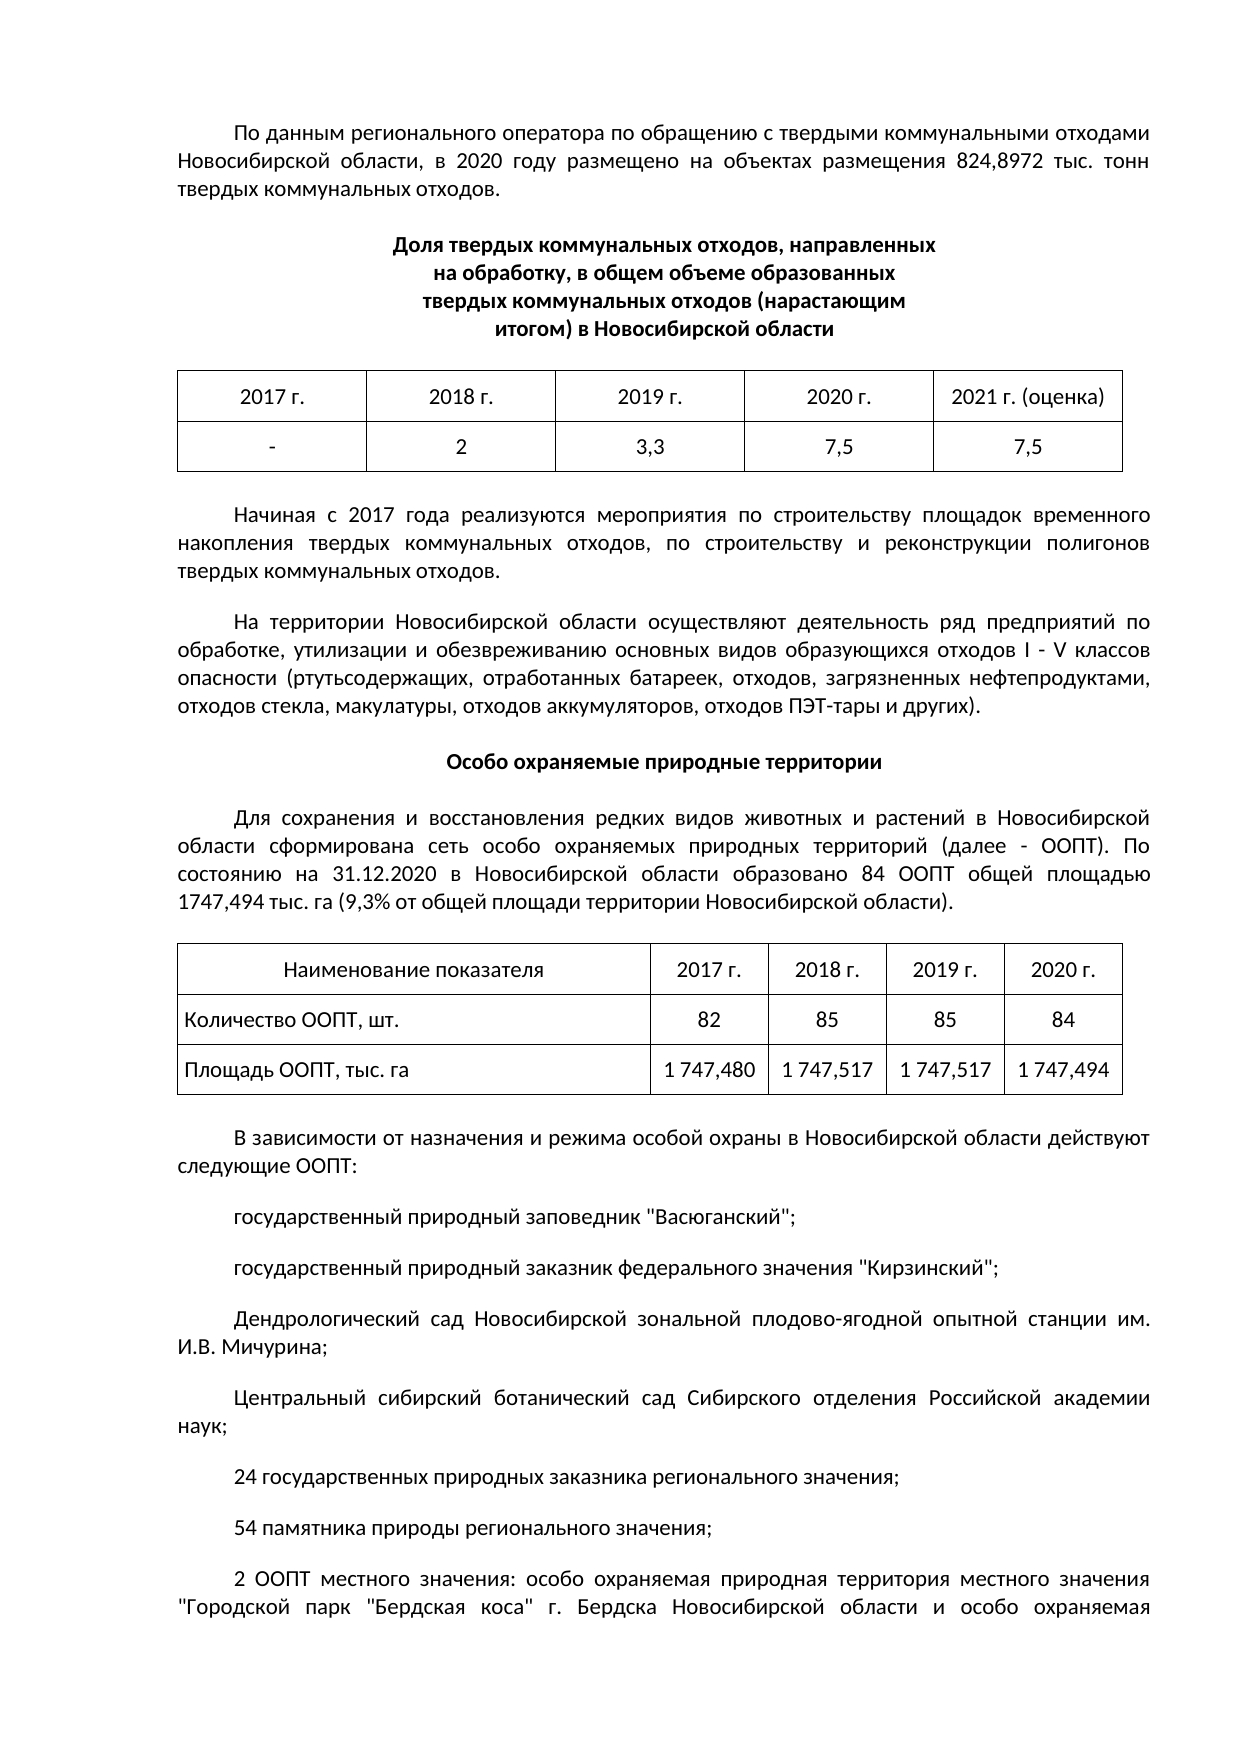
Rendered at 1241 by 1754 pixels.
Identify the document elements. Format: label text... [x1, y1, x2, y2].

table_header 2020 г. [745, 371, 933, 421]
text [177, 1564, 1152, 1620]
text Начиная с 2017 года реализуются мероприятия по строительству площадок временного накопления твердых коммунальных отходов, по строительству и реконструкции полигонов твердых коммунальных отходов. [177, 500, 1152, 584]
table_cell Площадь ООПТ, тыс. га [178, 1045, 650, 1094]
table_cell - [178, 422, 366, 471]
table_cell 85 [769, 995, 886, 1044]
table_cell 2 [367, 422, 555, 471]
text Дендрологический сад Новосибирской зональной плодово-ягодной опытной станции им. И.В. Мичурина; [177, 1304, 1152, 1360]
table_header 2017 г. [178, 371, 366, 421]
table_header 2020 г. [1005, 944, 1122, 993]
title Особо охраняемые природные территории [177, 747, 1152, 775]
table_cell Количество ООПТ, шт. [178, 995, 650, 1044]
text Центральный сибирский ботанический сад Сибирского отделения Российской академии наук; [177, 1383, 1152, 1439]
table_cell 7,5 [745, 422, 933, 471]
text По данным регионального оператора по обращению с твердыми коммунальными отходами Новосибирской области, в 2020 году размещено на объектах размещения 824,8972 тыс. тонн твердых коммунальных отходов. [177, 118, 1152, 202]
table_cell 82 [651, 995, 768, 1044]
text государственный природный заповедник "Васюганский"; [177, 1202, 1152, 1230]
table_cell 7,5 [934, 422, 1122, 471]
table_header 2021 г. (оценка) [934, 371, 1122, 421]
text 24 государственных природных заказника регионального значения; [177, 1462, 1152, 1490]
table_cell 84 [1005, 995, 1122, 1044]
table_cell 1 747,517 [887, 1045, 1004, 1094]
table_header 2019 г. [556, 371, 744, 421]
title итогом) в Новосибирской области [177, 314, 1152, 342]
title Доля твердых коммунальных отходов, направленных [177, 230, 1152, 258]
title на обработку, в общем объеме образованных [177, 258, 1152, 286]
table_header Наименование показателя [178, 944, 650, 993]
text государственный природный заказник федерального значения "Кирзинский"; [177, 1253, 1152, 1281]
table_header 2018 г. [769, 944, 886, 993]
table_header 2019 г. [887, 944, 1004, 993]
table_cell 1 747,480 [651, 1045, 768, 1094]
table_cell 1 747,494 [1005, 1045, 1122, 1094]
table_cell 1 747,517 [769, 1045, 886, 1094]
table_header 2018 г. [367, 371, 555, 421]
table_cell 3,3 [556, 422, 744, 471]
text 54 памятника природы регионального значения; [177, 1513, 1152, 1541]
table_cell 85 [887, 995, 1004, 1044]
text Для сохранения и восстановления редких видов животных и растений в Новосибирской области сформирована сеть особо охраняемых природных территорий (далее - ООПТ). По состоянию на 31.12.2020 в Новосибирской области образовано 84 ООПТ общей площадью 1747,494 тыс. га (9,3% от общей площади территории Новосибирской области). [177, 803, 1152, 915]
table_header 2017 г. [651, 944, 768, 993]
title твердых коммунальных отходов (нарастающим [177, 286, 1152, 314]
text В зависимости от назначения и режима особой охраны в Новосибирской области действуют следующие ООПТ: [177, 1123, 1152, 1179]
text На территории Новосибирской области осуществляют деятельность ряд предприятий по обработке, утилизации и обезвреживанию основных видов образующихся отходов I - V классов опасности (ртутьсодержащих, отработанных батареек, отходов, загрязненных нефтепродуктами, отходов стекла, макулатуры, отходов аккумуляторов, отходов ПЭТ-тары и других). [177, 607, 1152, 719]
